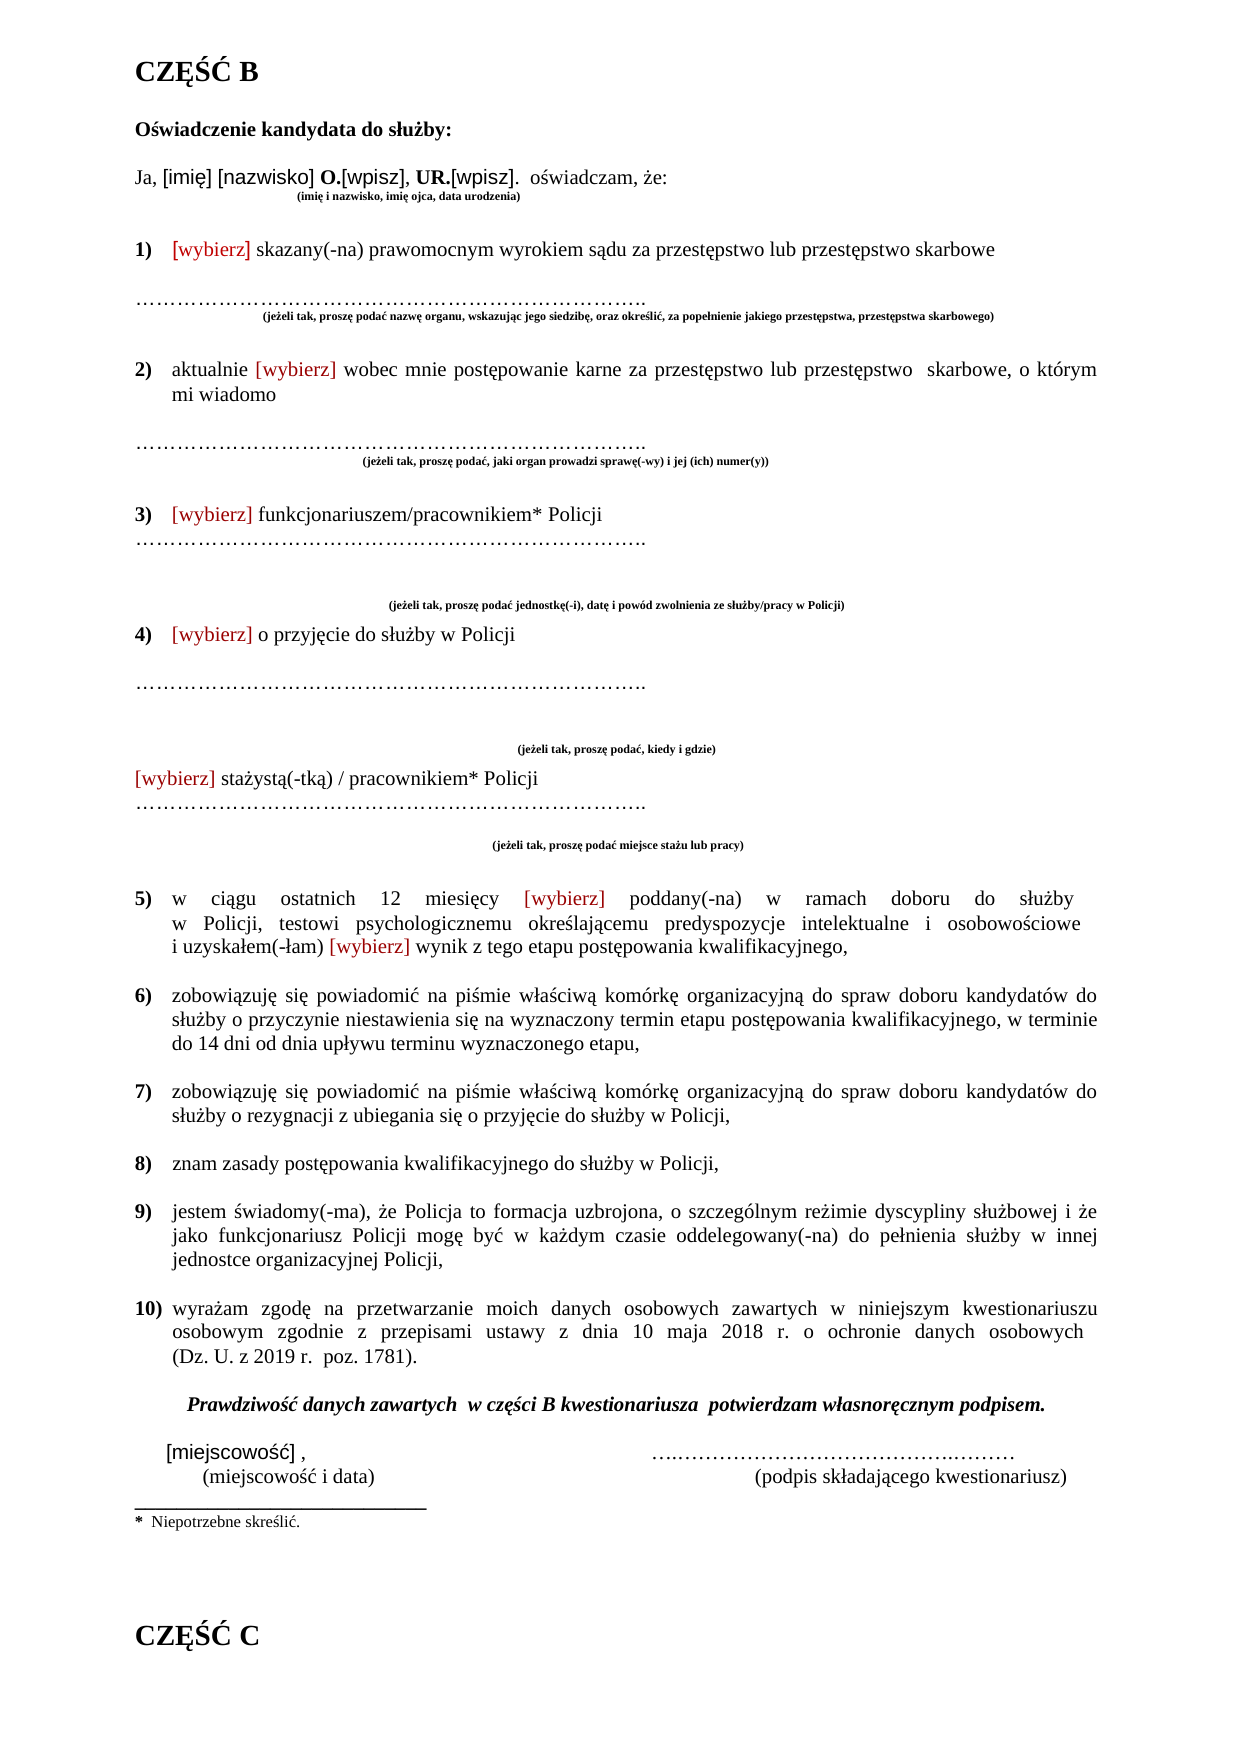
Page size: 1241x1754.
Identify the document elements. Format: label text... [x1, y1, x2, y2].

text CZĘŚĆ C [134, 1618, 1099, 1651]
text (jeżeli tak, proszę podać miejsce stażu lub pracy) [134, 838, 1099, 862]
text * Niepotrzebne skreślić. [134, 1512, 1099, 1531]
list zobowiązuję się powiadomić na piśmie właściwą komórkę organizacyjną do spraw doboru kandydatów do służby o rezygnacji z ubiegania się o przyjęcie do służby w Policji, [134, 1079, 1099, 1127]
text ____________________________ [134, 1488, 1099, 1512]
text (jeżeli tak, proszę podać jednostkę(-i), datę i powód zwolnienia ze służby/pracy w Policji) [134, 598, 1099, 622]
text Prawdziwość danych zawartych w części B kwestionariusza potwierdzam własnoręcznym podpisem. [134, 1392, 1099, 1416]
text Oświadczenie kandydata do służby: [134, 117, 1099, 141]
text , ….………………………………….……… [134, 1440, 1099, 1464]
list skazany(-na) prawomocnym wyrokiem sądu za przestępstwo lub przestępstwo skarbowe [134, 237, 1086, 261]
text CZĘŚĆ B [134, 54, 1099, 88]
list funkcjonariuszem/pracownikiem* Policji [134, 502, 1099, 526]
text Ja, O., UR.. oświadczam, że: [134, 165, 1099, 189]
list zobowiązuję się powiadomić na piśmie właściwą komórkę organizacyjną do spraw doboru kandydatów do służby o przyczynie niestawienia się na wyznaczony termin etapu postępowania kwalifikacyjnego, w terminie do 14 dni od dnia upływu terminu wyznaczonego etapu, [134, 983, 1099, 1055]
list o przyjęcie do służby w Policji [134, 622, 1099, 646]
text (jeżeli tak, proszę podać nazwę organu, wskazując jego siedzibę, oraz określić, za popełnienie jakiego przestępstwa, przestępstwa skarbowego) [134, 309, 1099, 333]
text stażystą(-tką) / pracownikiem* Policji [134, 766, 1099, 790]
list znam zasady postępowania kwalifikacyjnego do służby w Policji, [134, 1151, 1099, 1175]
text (miejscowość i data) (podpis składającego kwestionariusz) [134, 1464, 1099, 1488]
list aktualnie wobec mnie postępowanie karne za przestępstwo lub przestępstwo skarbowe, o którym mi wiadomo [134, 357, 1099, 406]
text (jeżeli tak, proszę podać, kiedy i gdzie) [134, 742, 1099, 766]
list jestem świadomy(-ma), że Policja to formacja uzbrojona, o szczególnym reżimie dyscypliny służbowej i że jako funkcjonariusz Policji mogę być w każdym czasie oddelegowany(-na) do pełnienia służby w innej jednostce organizacyjnej Policji, [134, 1199, 1099, 1271]
list wyrażam zgodę na przetwarzanie moich danych osobowych zawartych w niniejszym kwestionariuszu osobowym zgodnie z przepisami ustawy z dnia 10 maja 2018 r. o ochronie danych osobowych (Dz. U. z 2019 r. poz. 1781). [134, 1295, 1099, 1368]
list w ciągu ostatnich 12 miesięcy poddany(-na) w ramach doboru do służby w Policji, testowi psychologicznemu określającemu predyspozycje intelektualne i osobowościowe i uzyskałem(-łam) wynik z tego etapu postępowania kwalifikacyjnego, [134, 886, 1099, 958]
text (imię i nazwisko, imię ojca, data urodzenia) [134, 189, 1099, 213]
text (jeżeli tak, proszę podać, jaki organ prowadzi sprawę(-wy) i jej (ich) numer(y)) [359, 453, 1099, 478]
